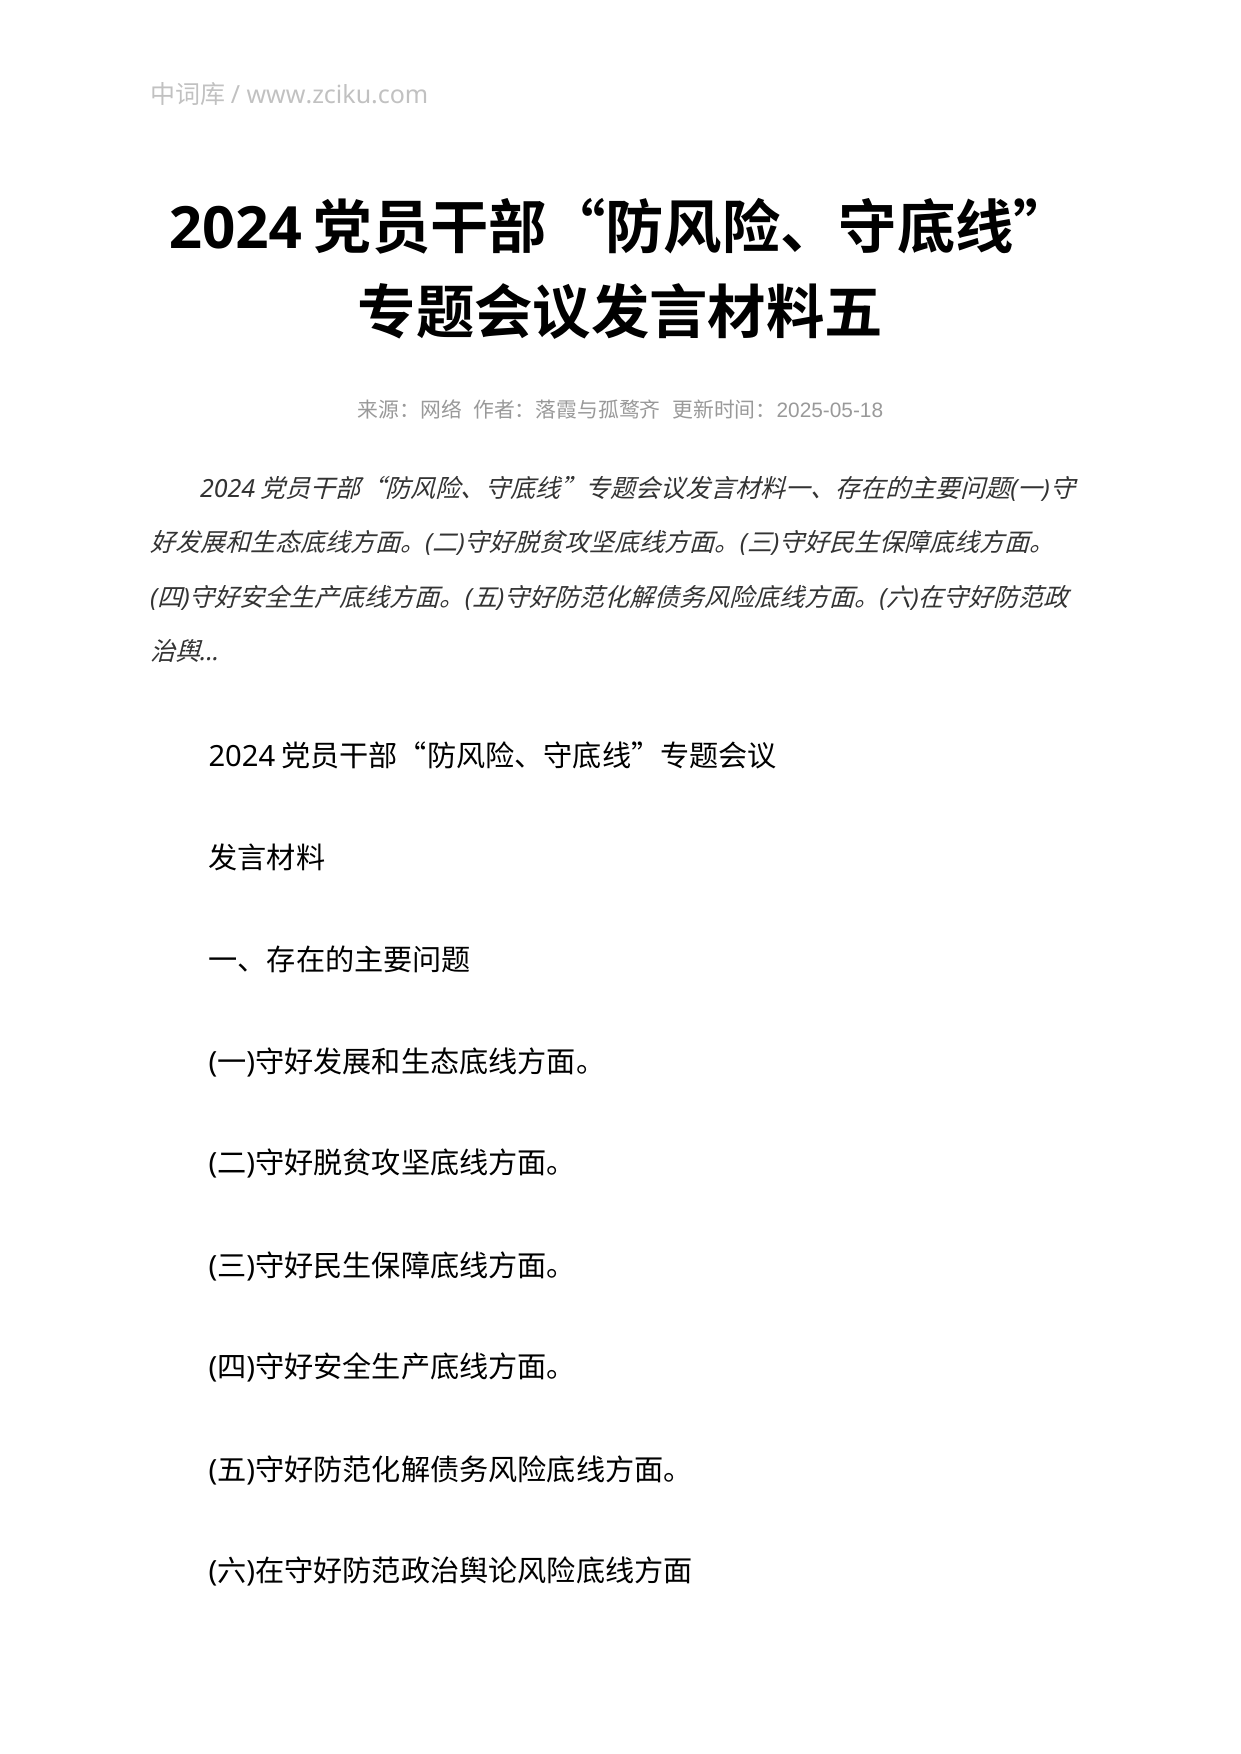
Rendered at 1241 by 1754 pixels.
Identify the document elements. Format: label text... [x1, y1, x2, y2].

text (一)守好发展和生态底线方面。 [150, 1038, 1090, 1081]
text 2024党员干部“防风险、守底线”专题会议发言材料一、存在的主要问题(一)守好发展和生态底线方面。(二)守好脱贫攻坚底线方面。(三)守好民生保障底线方面。(四)守好安全生产底线方面。(五)守好防范化解债务风险底线方面。(六)在守好防范政治舆... [150, 468, 1090, 668]
text 一、存在的主要问题 [150, 936, 1090, 979]
text (五)守好防范化解债务风险底线方面。 [150, 1446, 1090, 1488]
text (四)守好安全生产底线方面。 [150, 1344, 1090, 1386]
text 发言材料 [150, 834, 1090, 877]
text (三)守好民生保障底线方面。 [150, 1242, 1090, 1284]
subtitle 2024党员干部“防风险、守底线”专题会议发言材料五 [150, 181, 1090, 351]
text (二)守好脱贫攻坚底线方面。 [150, 1140, 1090, 1182]
text 来源：网络 作者：落霞与孤鹜齐 更新时间：2025-05-18 [150, 397, 1090, 421]
text (六)在守好防范政治舆论风险底线方面 [150, 1548, 1090, 1590]
text 2024党员干部“防风险、守底线”专题会议 [150, 733, 1090, 775]
